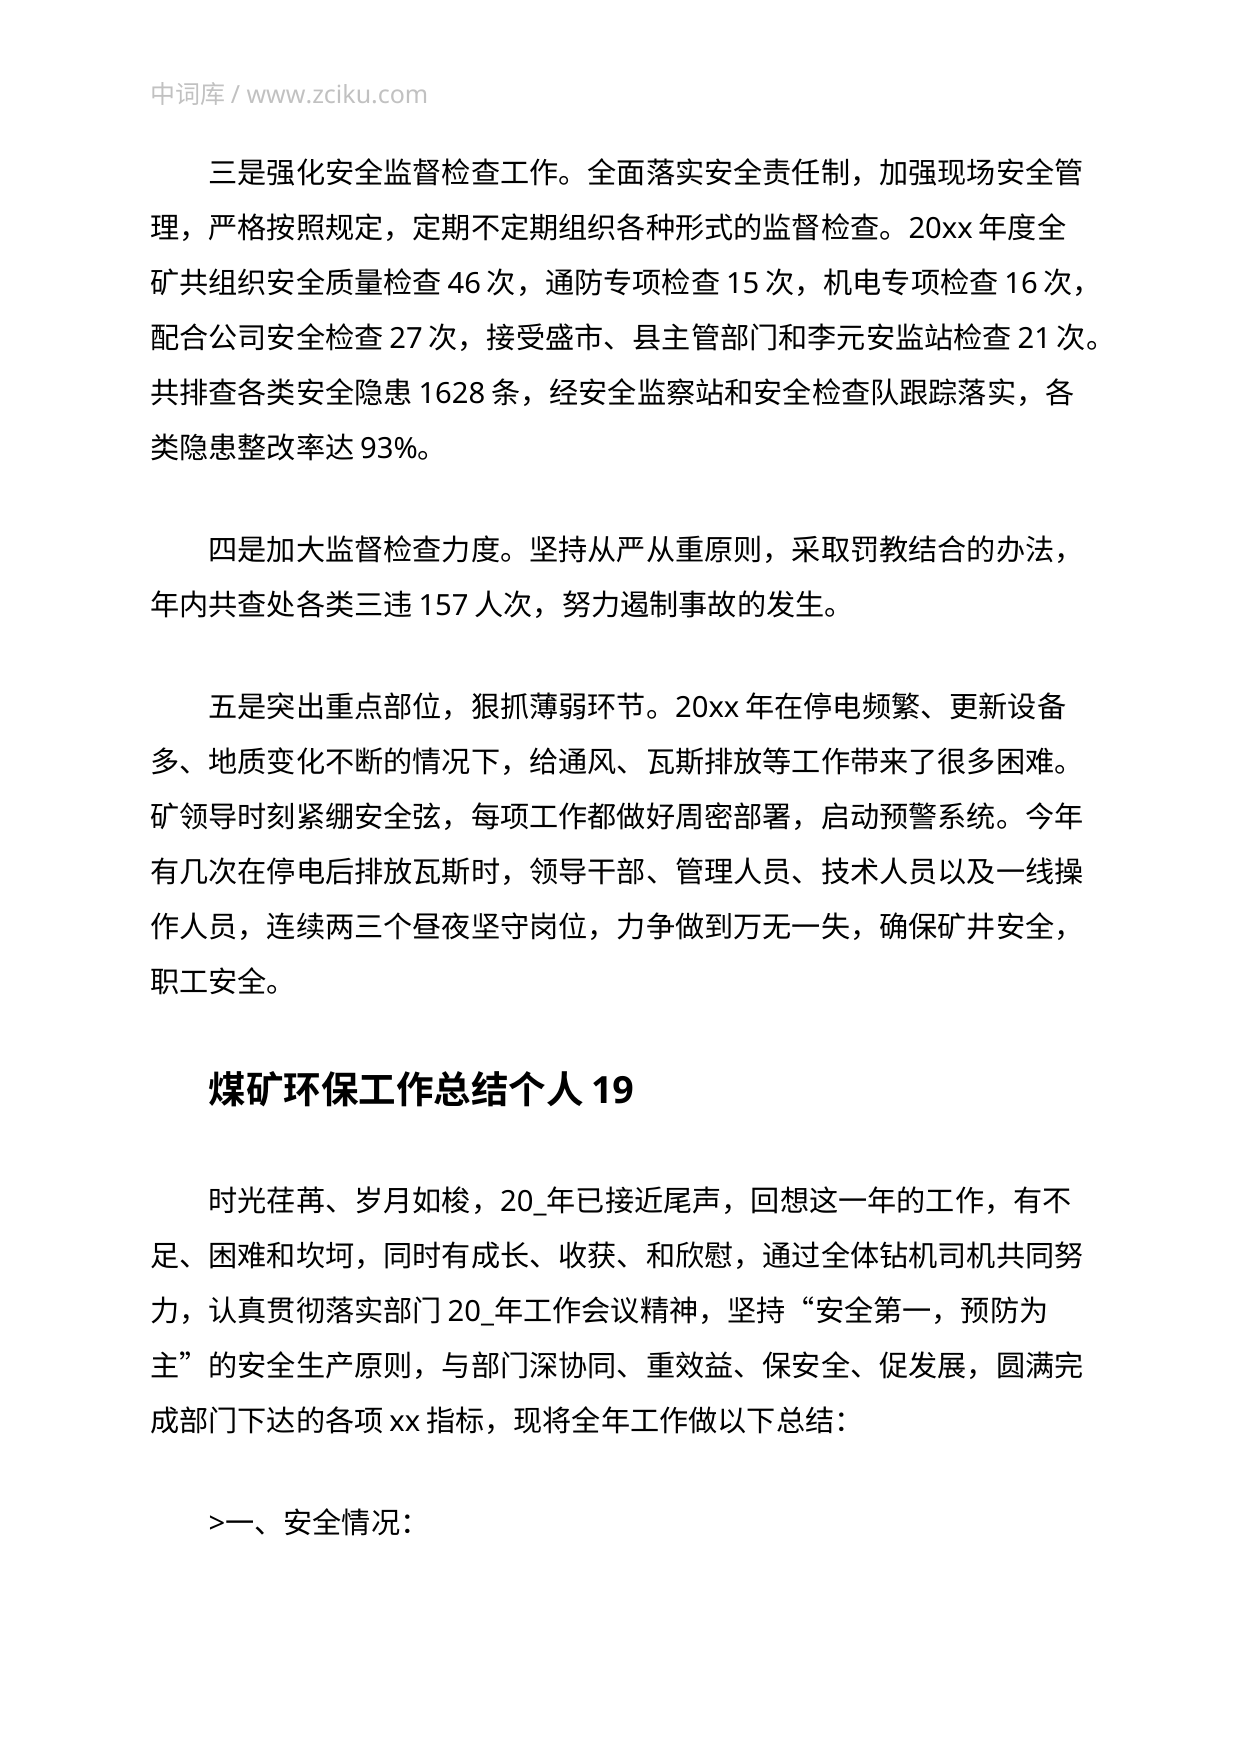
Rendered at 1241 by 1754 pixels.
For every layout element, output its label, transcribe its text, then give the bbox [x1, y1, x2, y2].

text 三是强化安全监督检查工作。全面落实安全责任制，加强现场安全管理，严格按照规定，定期不定期组织各种形式的监督检查。20xx年度全矿共组织安全质量检查46次，通防专项检查15次，机电专项检查16次，配合公司安全检查27次，接受盛市、县主管部门和李元安监站检查21次。共排查各类安全隐患1628条，经安全监察站和安全检查队跟踪落实，各类隐患整改率达93%。 [150, 150, 1090, 467]
text 四是加大监督检查力度。坚持从严从重原则，采取罚教结合的办法，年内共查处各类三违157人次，努力遏制事故的发生。 [150, 527, 1090, 624]
text 时光荏苒、岁月如梭，20_年已接近尾声，回想这一年的工作，有不足、困难和坎坷，同时有成长、收获、和欣慰，通过全体钻机司机共同努力，认真贯彻落实部门20_年工作会议精神，坚持“安全第一，预防为主”的安全生产原则，与部门深协同、重效益、保安全、促发展，圆满完成部门下达的各项xx指标，现将全年工作做以下总结： [150, 1178, 1090, 1440]
text >一、安全情况： [150, 1499, 1090, 1542]
text 煤矿环保工作总结个人19 [150, 1060, 1090, 1114]
text 五是突出重点部位，狠抓薄弱环节。20xx年在停电频繁、更新设备多、地质变化不断的情况下，给通风、瓦斯排放等工作带来了很多困难。矿领导时刻紧绷安全弦，每项工作都做好周密部署，启动预警系统。今年有几次在停电后排放瓦斯时，领导干部、管理人员、技术人员以及一线操作人员，连续两三个昼夜坚守岗位，力争做到万无一失，确保矿井安全，职工安全。 [150, 684, 1090, 1001]
